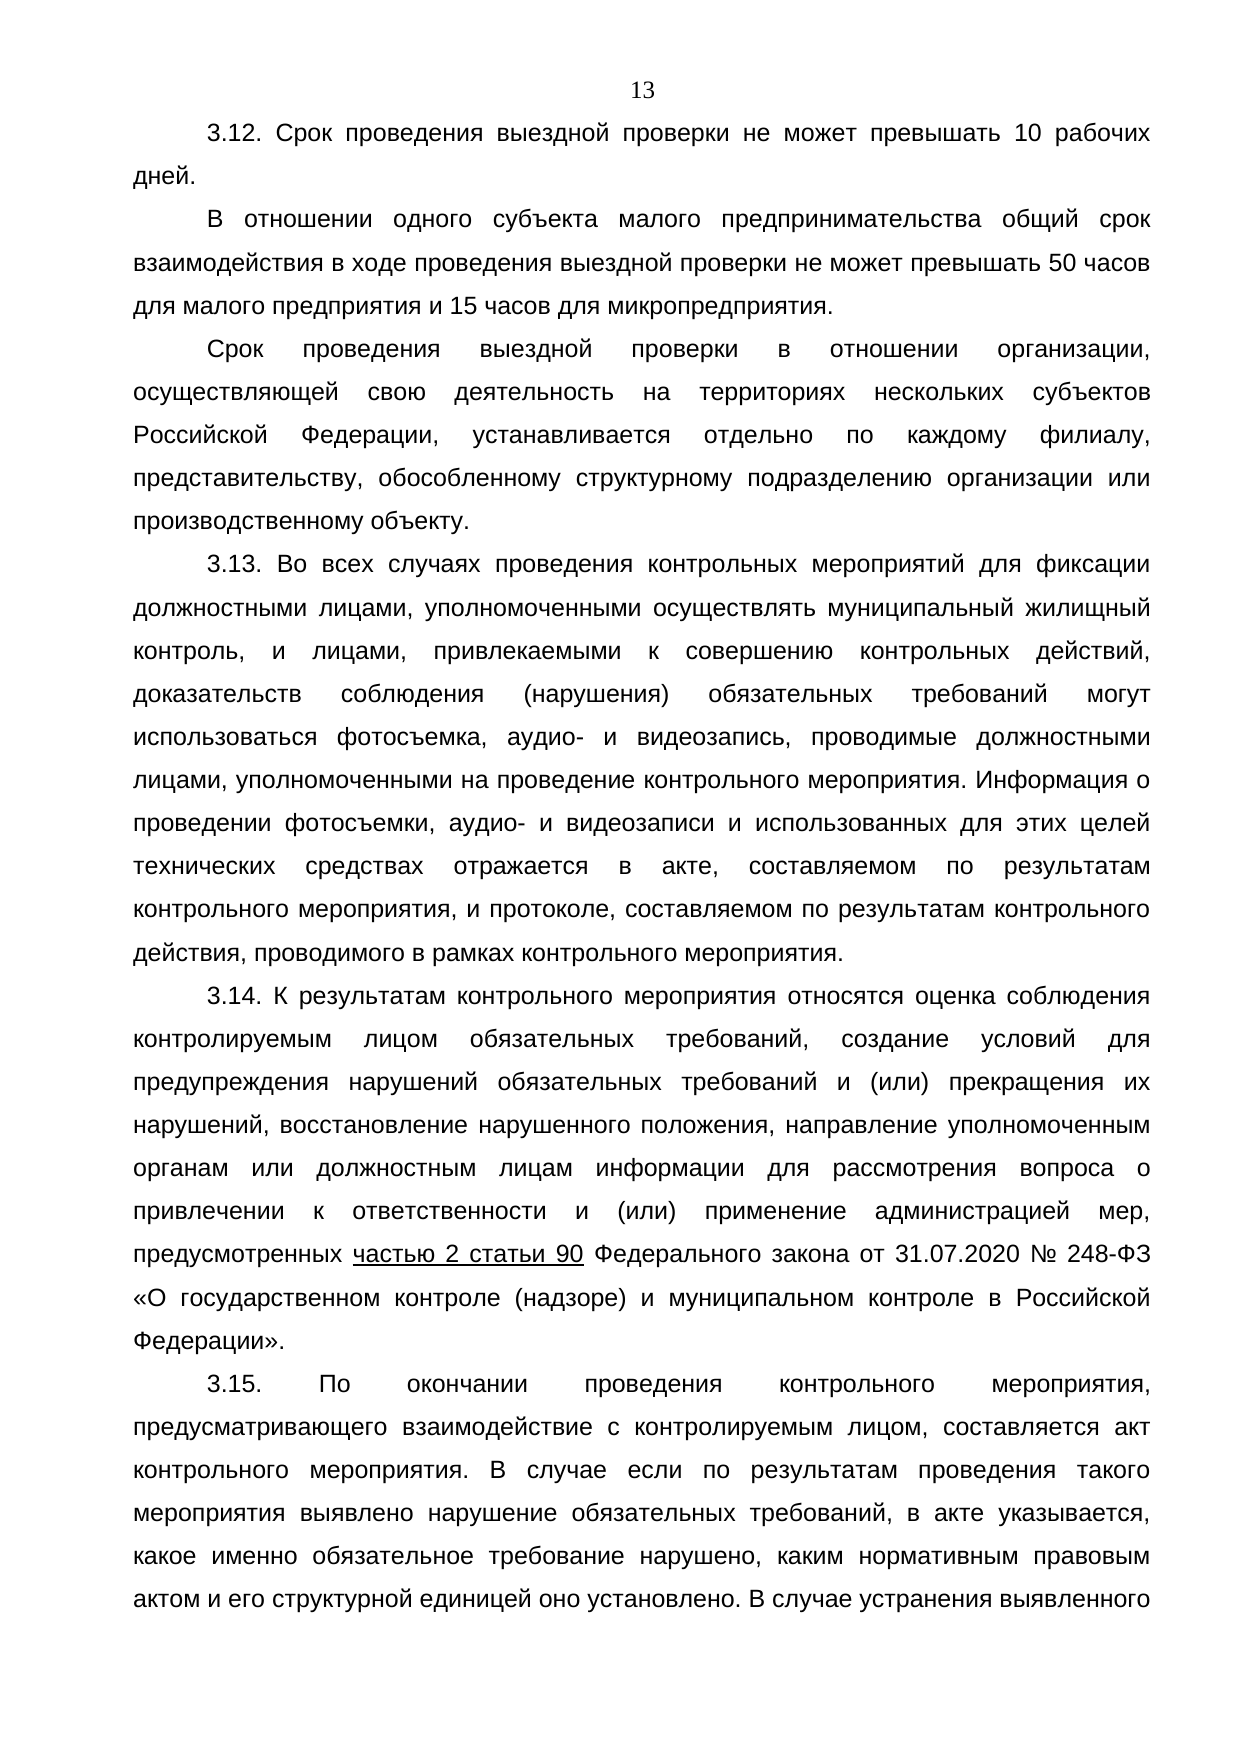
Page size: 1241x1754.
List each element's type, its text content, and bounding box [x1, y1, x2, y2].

text 3.13. Во всех случаях проведения контрольных мероприятий для фиксации должностными лицами, уполномоченными осуществлять муниципальный жилищный контроль, и лицами, привлекаемыми к совершению контрольных действий, доказательств соблюдения (нарушения) обязательных требований могут использоваться фотосъемка, аудио- и видеозапись, проводимые должностными лицами, уполномоченными на проведение контрольного мероприятия. Информация о проведении фотосъемки, аудио- и видеозаписи и использованных для этих целей технических средствах отражается в акте, составляемом по результатам контрольного мероприятия, и протоколе, составляемом по результатам контрольного действия, проводимого в рамках контрольного мероприятия. [133, 549, 1152, 966]
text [133, 1369, 1152, 1613]
text 3.12. Срок проведения выездной проверки не может превышать 10 рабочих дней. [133, 118, 1152, 190]
text Срок проведения выездной проверки в отношении организации, осуществляющей свою деятельность на территориях нескольких субъектов Российской Федерации, устанавливается отдельно по каждому филиалу, представительству, обособленному структурному подразделению организации или производственному объекту. [133, 334, 1152, 535]
text В отношении одного субъекта малого предпринимательства общий срок взаимодействия в ходе проведения выездной проверки не может превышать 50 часов для малого предприятия и 15 часов для микропредприятия. [133, 204, 1152, 319]
text 3.14. К результатам контрольного мероприятия относятся оценка соблюдения контролируемым лицом обязательных требований, создание условий для предупреждения нарушений обязательных требований и (или) прекращения их нарушений, восстановление нарушенного положения, направление уполномоченным органам или должностным лицам информации для рассмотрения вопроса о привлечении к ответственности и (или) применение администрацией мер, предусмотренных частью 2 статьи 90 Федерального закона от 31.07.2020 № 248-ФЗ «О государственном контроле (надзоре) и муниципальном контроле в Российской Федерации». [133, 981, 1152, 1354]
